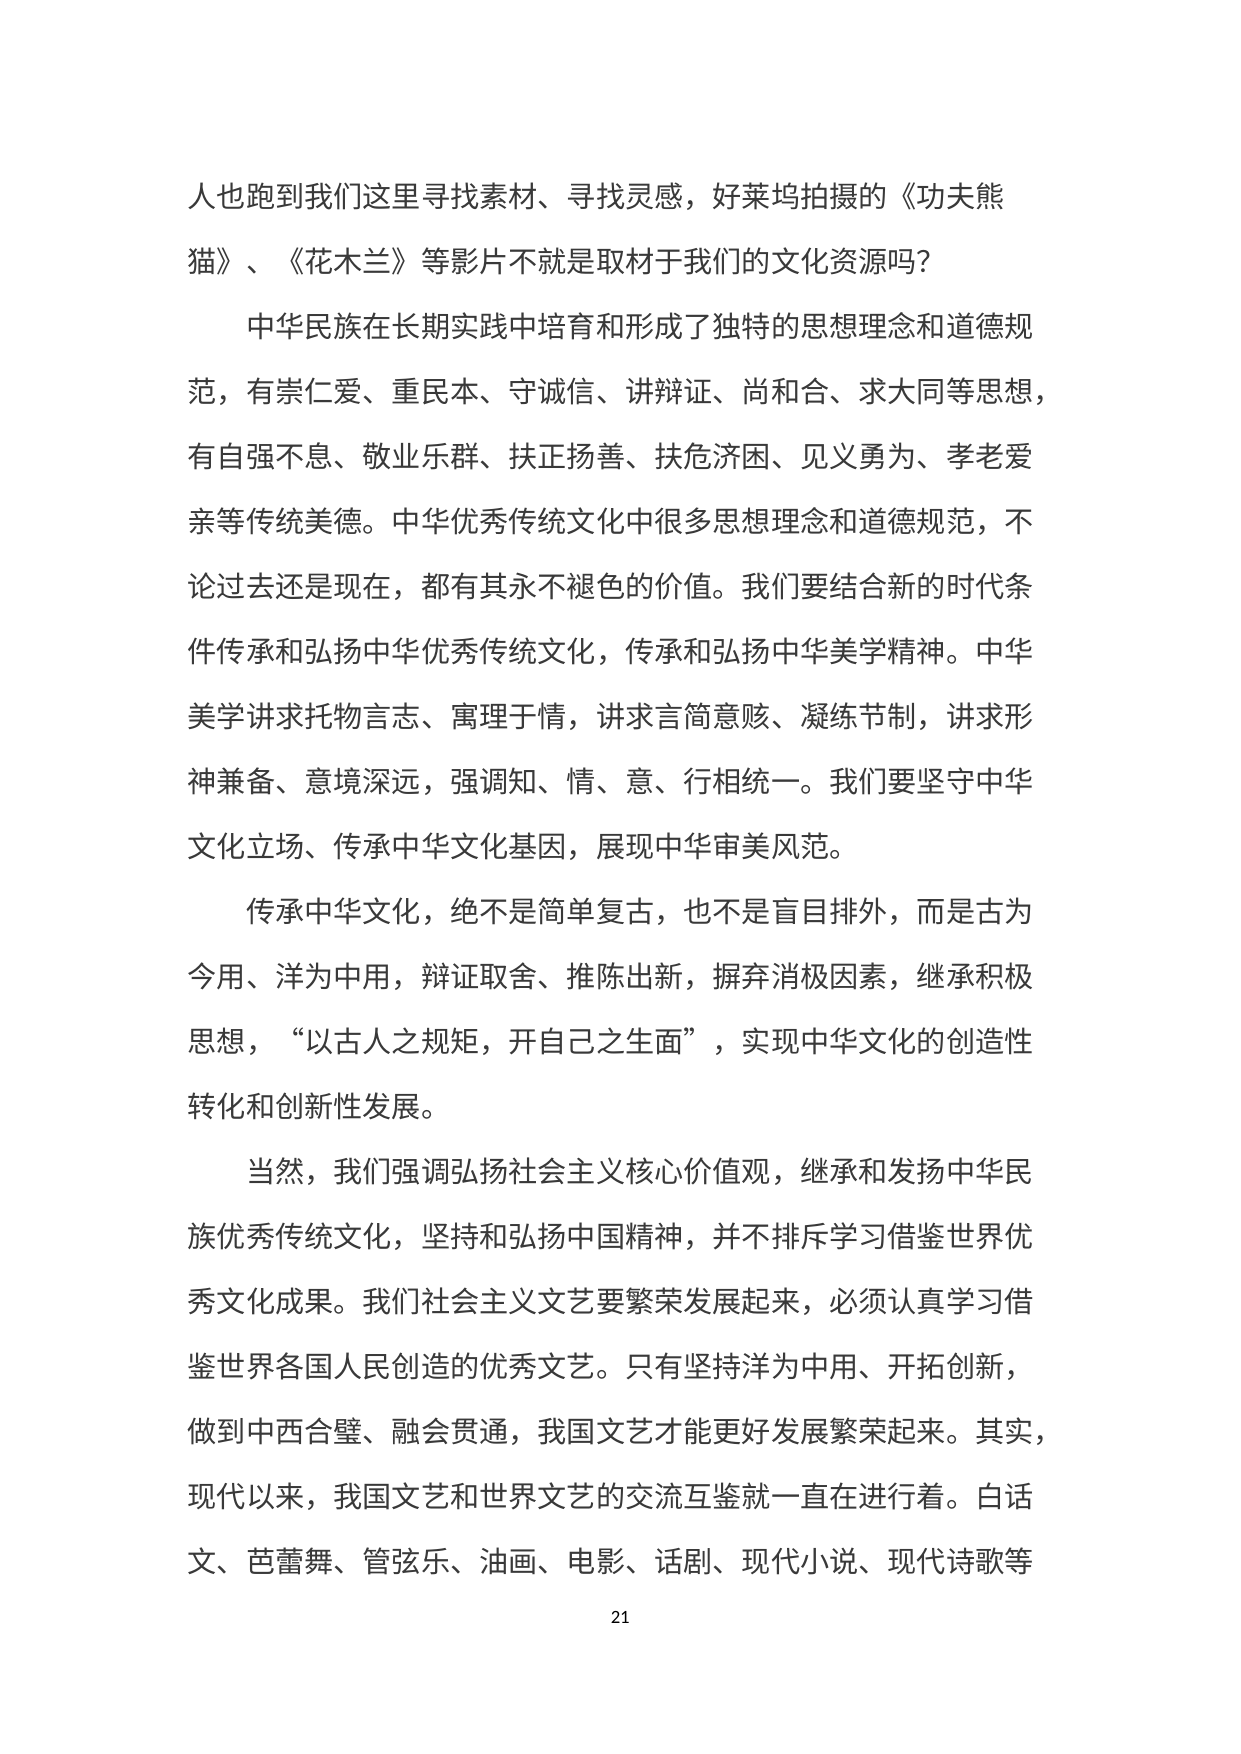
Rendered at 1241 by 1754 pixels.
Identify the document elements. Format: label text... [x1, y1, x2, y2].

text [187, 1137, 1053, 1592]
text 传承中华文化，绝不是简单复古，也不是盲目排外，而是古为今用、洋为中用，辩证取舍、推陈出新，摒弃消极因素，继承积极思想，“以古人之规矩，开自己之生面”，实现中华文化的创造性转化和创新性发展。 [187, 877, 1053, 1137]
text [187, 162, 1053, 292]
text 中华民族在长期实践中培育和形成了独特的思想理念和道德规范，有崇仁爱、重民本、守诚信、讲辩证、尚和合、求大同等思想，有自强不息、敬业乐群、扶正扬善、扶危济困、见义勇为、孝老爱亲等传统美德。中华优秀传统文化中很多思想理念和道德规范，不论过去还是现在，都有其永不褪色的价值。我们要结合新的时代条件传承和弘扬中华优秀传统文化，传承和弘扬中华美学精神。中华美学讲求托物言志、寓理于情，讲求言简意赅、凝练节制，讲求形神兼备、意境深远，强调知、情、意、行相统一。我们要坚守中华文化立场、传承中华文化基因，展现中华审美风范。 [187, 292, 1053, 877]
